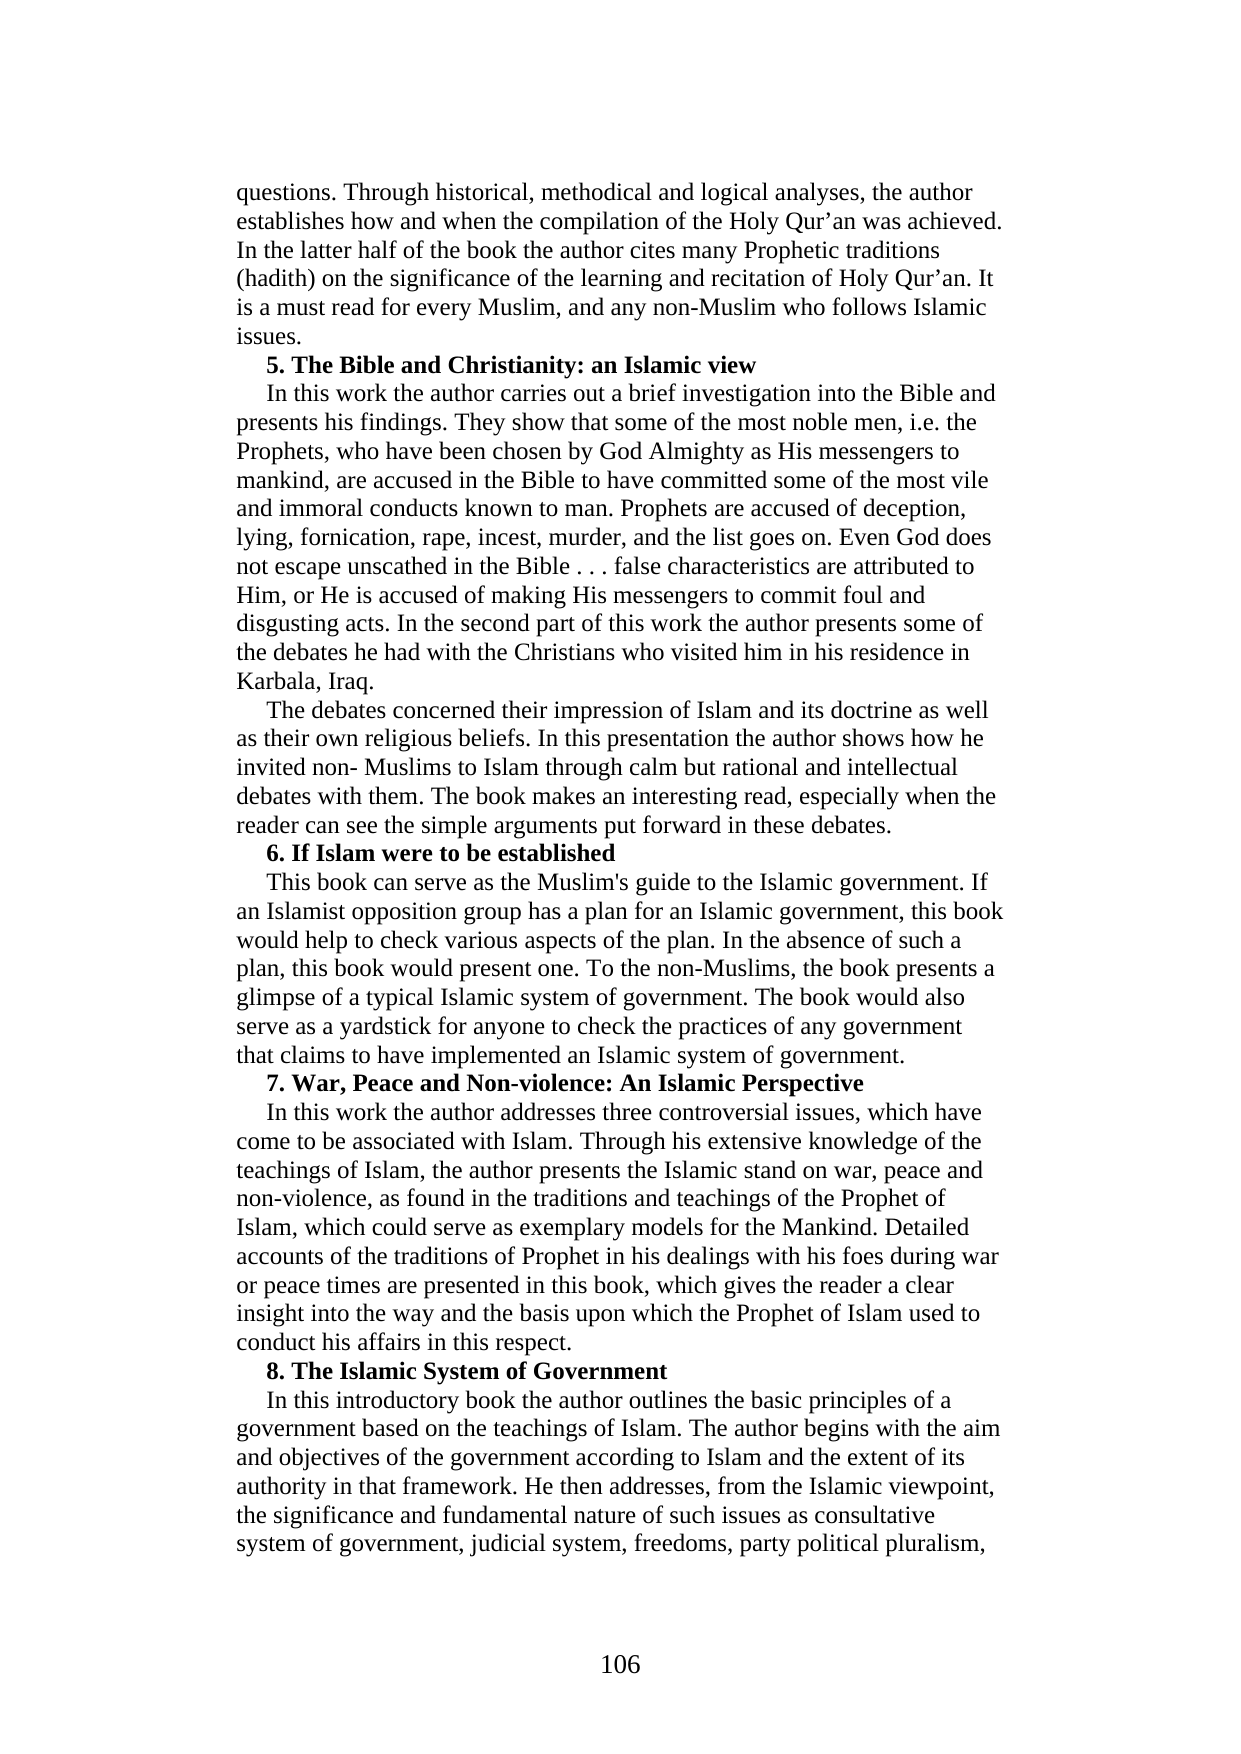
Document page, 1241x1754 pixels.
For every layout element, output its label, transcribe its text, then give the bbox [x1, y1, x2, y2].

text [236, 1385, 1004, 1557]
text 6. If Islam were to be established [236, 838, 1004, 867]
text In this work the author carries out a brief investigation into the Bible and presents his findings. They show that some of the most noble men, i.e. the Prophets, who have been chosen by God Almighty as His messengers to mankind, are accused in the Bible to have committed some of the most vile and immoral conducts known to man. Prophets are accused of deception, lying, fornication, rape, incest, murder, and the list goes on. Even God does not escape unscathed in the Bible . . . false characteristics are attributed to Him, or He is accused of making His messengers to commit foul and disgusting acts. In the second part of this work the author presents some of the debates he had with the Christians who visited him in his residence in Karbala, Iraq. [236, 378, 1004, 695]
text In this work the author addresses three controversial issues, which have come to be associated with Islam. Through his extensive knowledge of the teachings of Islam, the author presents the Islamic stand on war, peace and non-violence, as found in the traditions and teachings of the Prophet of Islam, which could serve as exemplary models for the Mankind. Detailed accounts of the traditions of Prophet in his dealings with his foes during war or peace times are presented in this book, which gives the reader a clear insight into the way and the basis upon which the Prophet of Islam used to conduct his affairs in this respect. [236, 1097, 1004, 1356]
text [236, 177, 1004, 350]
text The debates concerned their impression of Islam and its doctrine as well as their own religious beliefs. In this presentation the author shows how he invited non- Muslims to Islam through calm but rational and intellectual debates with them. The book makes an interesting read, especially when the reader can see the simple arguments put forward in these debates. [236, 695, 1004, 838]
text 7. War, Peace and Non-violence: An Islamic Perspective [236, 1068, 1004, 1097]
text This book can serve as the Muslim's guide to the Islamic government. If an Islamist opposition group has a plan for an Islamic government, this book would help to check various aspects of the plan. In the absence of such a plan, this book would present one. To the non-Muslims, the book presents a glimpse of a typical Islamic system of government. The book would also serve as a yardstick for anyone to check the practices of any government that claims to have implemented an Islamic system of government. [236, 867, 1004, 1068]
text 8. The Islamic System of Government [236, 1356, 1004, 1385]
text 5. The Bible and Christianity: an Islamic view [236, 350, 1004, 378]
